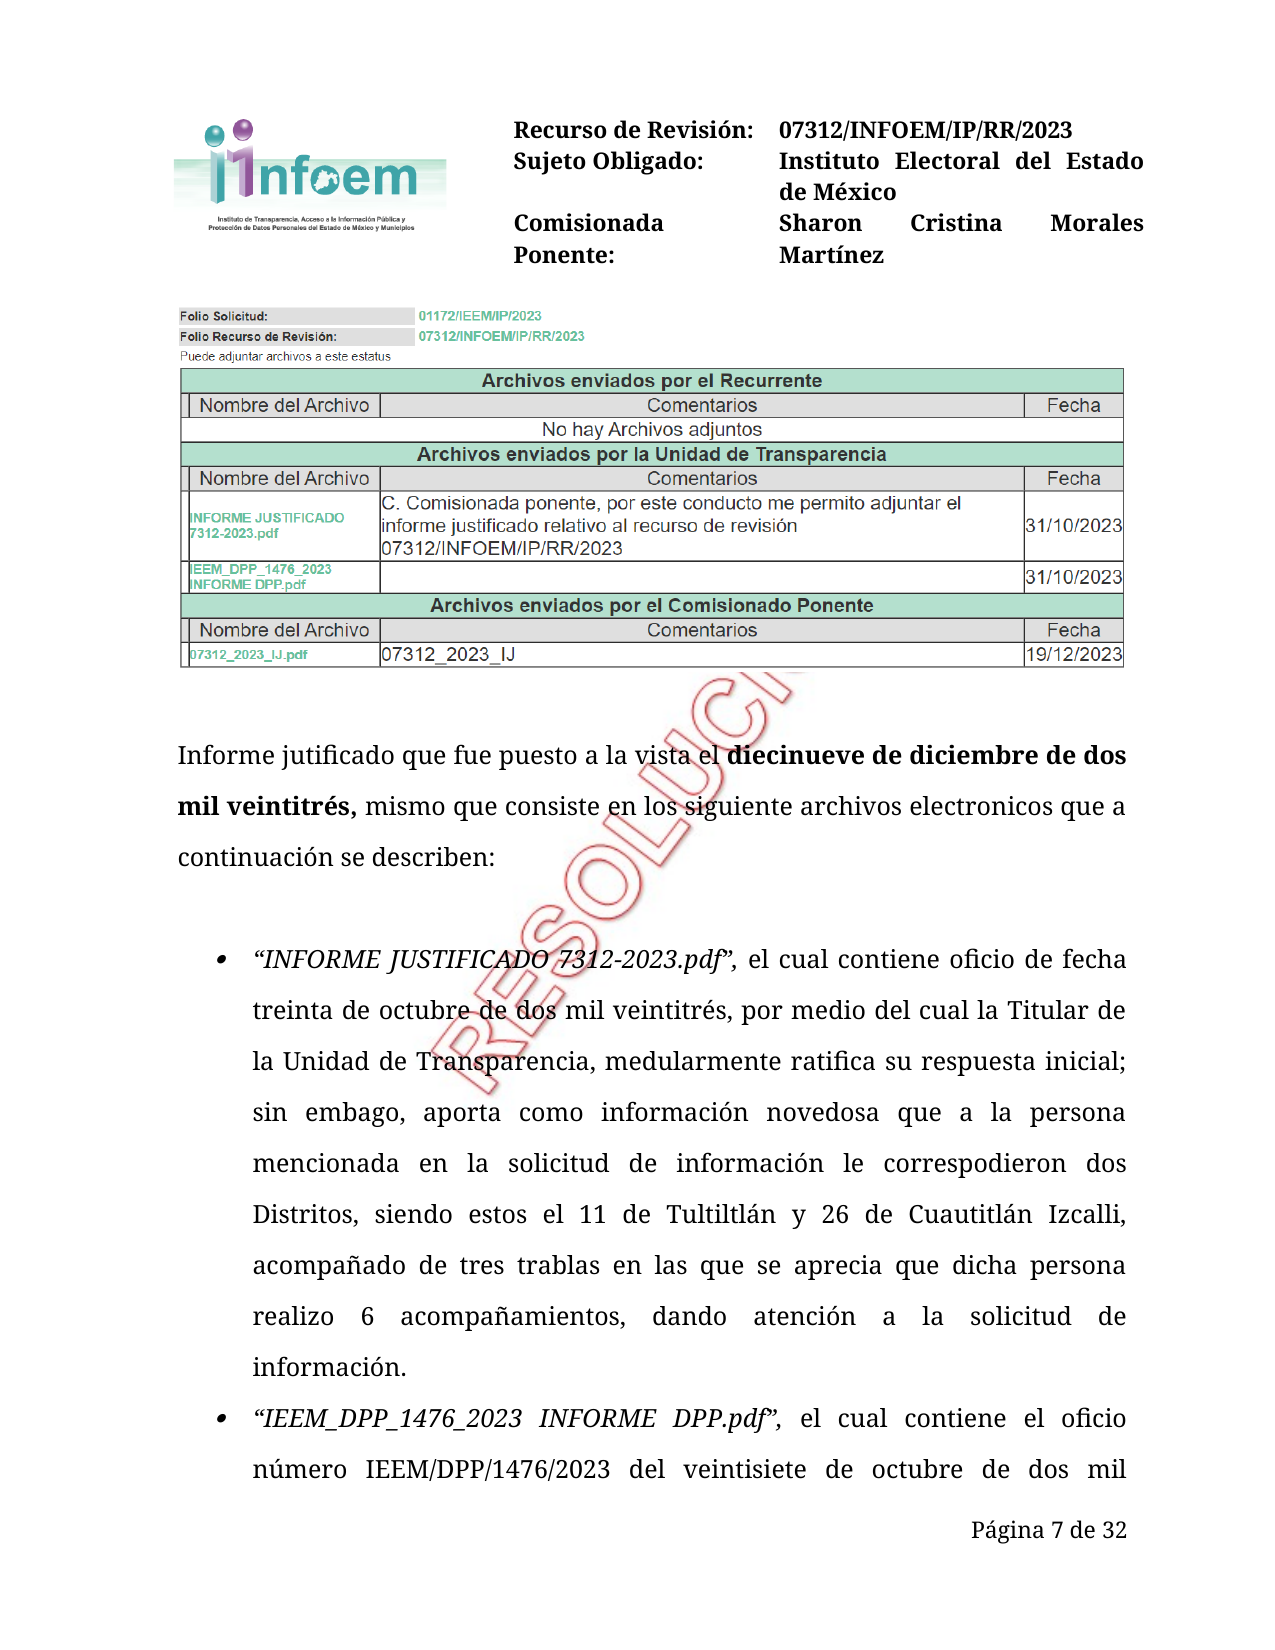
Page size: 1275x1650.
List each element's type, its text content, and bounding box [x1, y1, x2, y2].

text Informe jutificado que fue puesto a la vista el diecinueve de diciembre de dos mil veintitrés, mismo que consiste en los siguiente archivos electronicos que a continuación se describen: [177, 737, 1127, 873]
list “INFORME JUSTIFICADO 7312-2023.pdf”, el cual contiene oficio de fecha treinta de octubre de dos mil veintitrés, por medio del cual la Titular de la Unidad de Transparencia, medularmente ratifica su respuesta inicial; sin embago, aporta como información novedosa que a la persona mencionada en la solicitud de información le correspodieron dos Distritos, siendo estos el 11 de Tultiltlán y 26 de Cuautitlán Izcalli, acompañado de tres trablas en las que se aprecia que dicha persona realizo 6 acompañamientos, dando atención a la solicitud de información. [215, 942, 1127, 1384]
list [215, 1401, 1127, 1486]
picture [89, 111, 1215, 1612]
